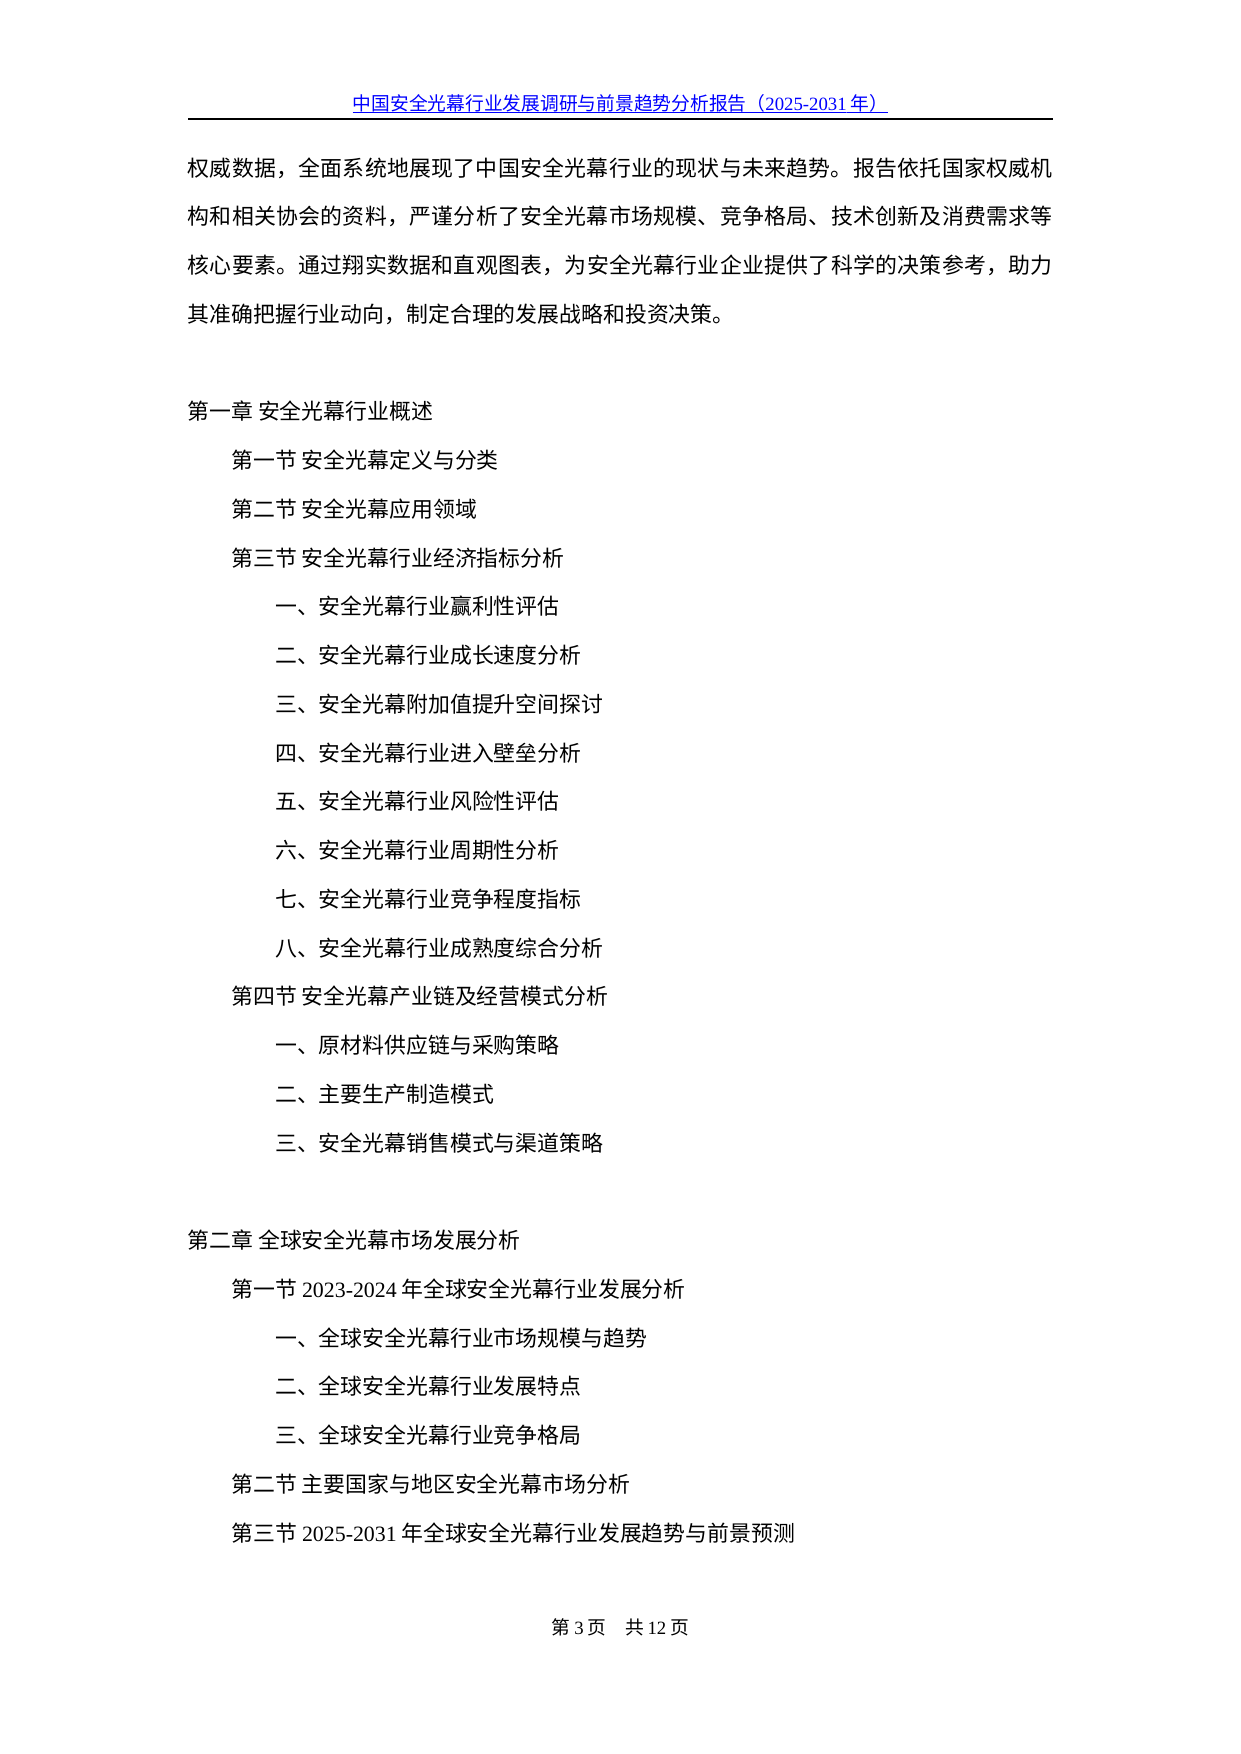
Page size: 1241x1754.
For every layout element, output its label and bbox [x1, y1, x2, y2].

text [187, 150, 1053, 1548]
